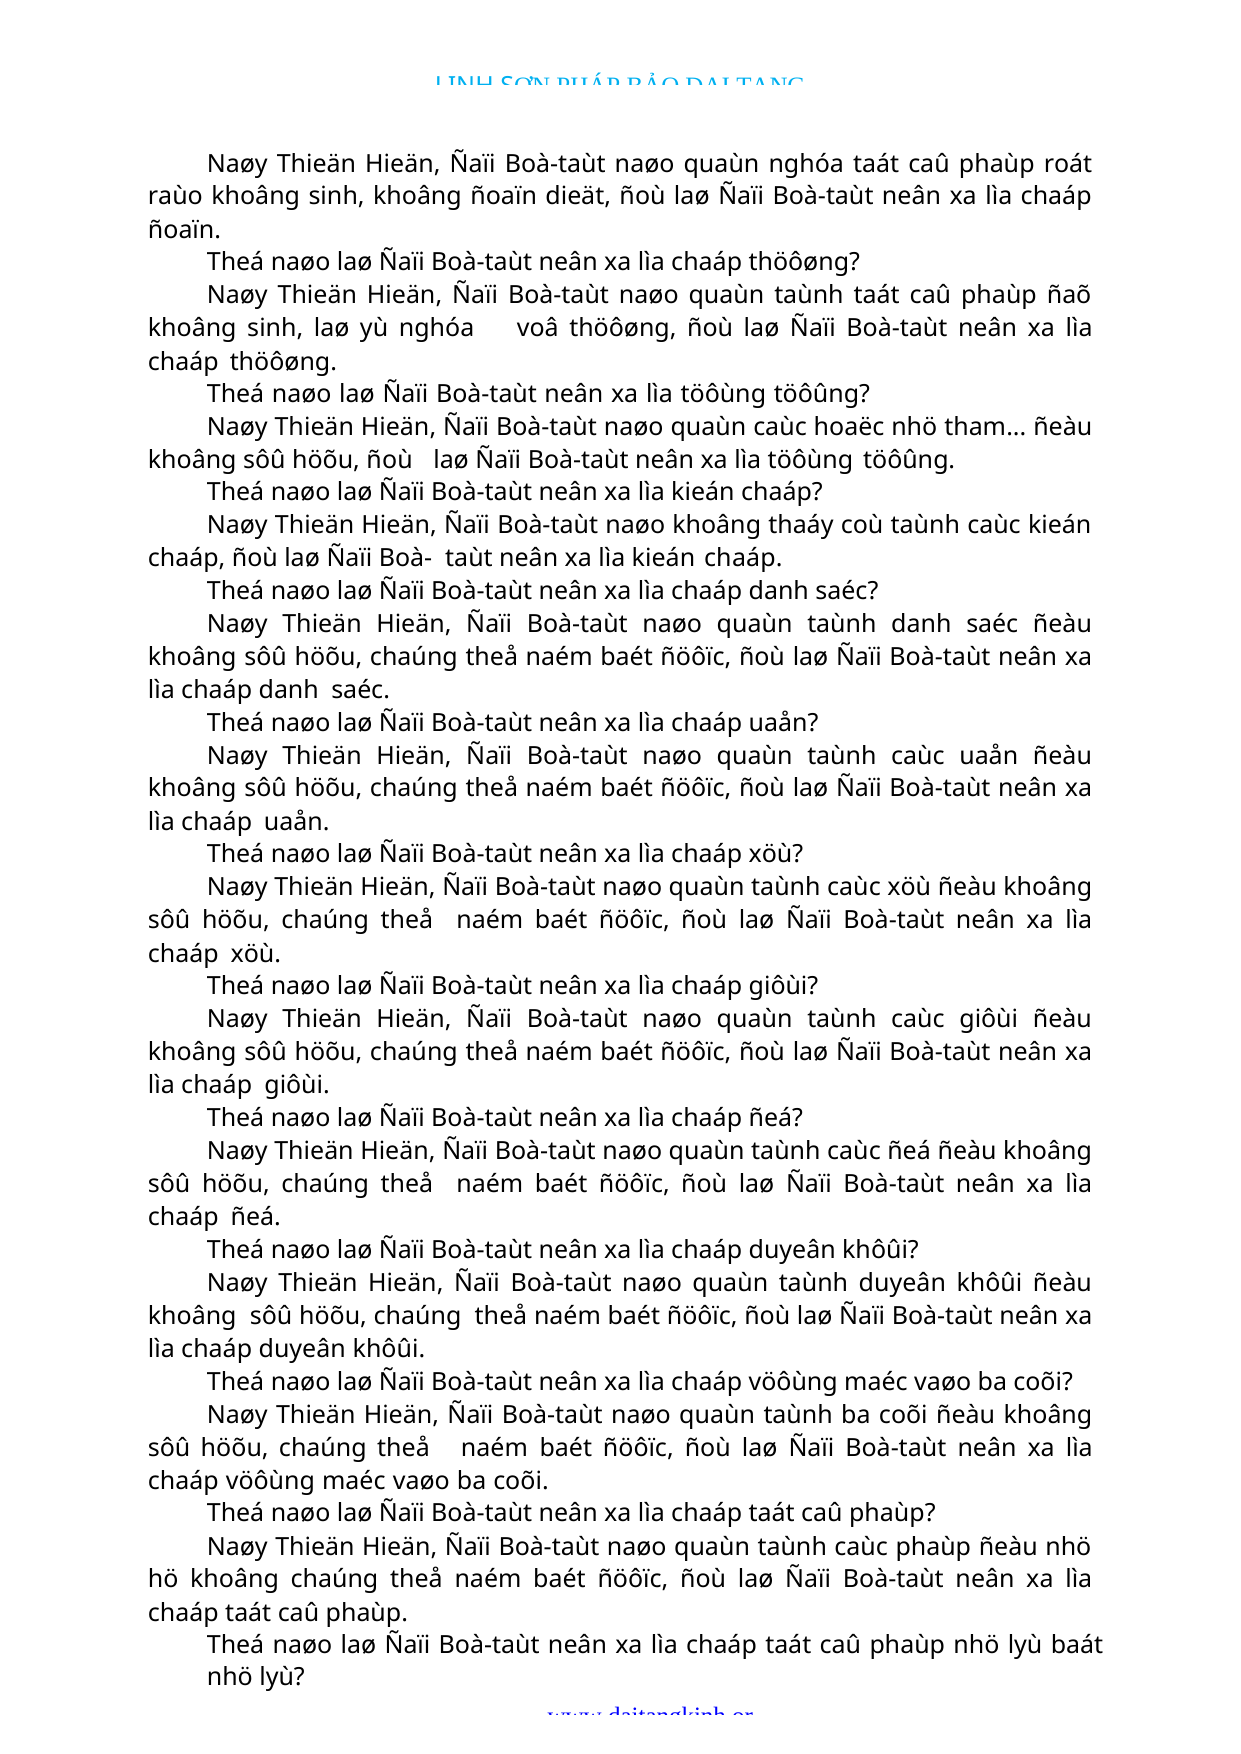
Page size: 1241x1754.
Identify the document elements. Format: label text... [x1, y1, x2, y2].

text Naøy Thieän Hieän, Ñaïi Boà-taùt naøo khoâng thaáy coù taùnh caùc kieán chaáp, ñoù laø Ñaïi Boà- taùt neân xa lìa kieán chaáp. [148, 507, 1093, 574]
text Naøy Thieän Hieän, Ñaïi Boà-taùt naøo quaùn taùnh danh saéc ñeàu khoâng sôû höõu, chaúng theå naém baét ñöôïc, ñoù laø Ñaïi Boà-taùt neân xa lìa chaáp danh saéc. [148, 606, 1093, 706]
text Theá naøo laø Ñaïi Boà-taùt neân xa lìa töôùng töôûng? [207, 377, 1105, 409]
text Naøy Thieän Hieän, Ñaïi Boà-taùt naøo quaùn taùnh caùc phaùp ñeàu nhö hö khoâng chaúng theå naém baét ñöôïc, ñoù laø Ñaïi Boà-taùt neân xa lìa chaáp taát caû phaùp. [148, 1528, 1093, 1628]
text Naøy Thieän Hieän, Ñaïi Boà-taùt naøo quaùn taùnh caùc xöù ñeàu khoâng sôû höõu, chaúng theå naém baét ñöôïc, ñoù laø Ñaïi Boà-taùt neân xa lìa chaáp xöù. [148, 869, 1093, 969]
text Naøy Thieän Hieän, Ñaïi Boà-taùt naøo quaùn nghóa taát caû phaùp roát raùo khoâng sinh, khoâng ñoaïn dieät, ñoù laø Ñaïi Boà-taùt neân xa lìa chaáp ñoaïn. [148, 145, 1093, 246]
text Theá naøo laø Ñaïi Boà-taùt neân xa lìa chaáp giôùi? [207, 969, 1105, 1001]
text Naøy Thieän Hieän, Ñaïi Boà-taùt naøo quaùn caùc hoaëc nhö tham... ñeàu khoâng sôû höõu, ñoù laø Ñaïi Boà-taùt neân xa lìa töôùng töôûng. [148, 409, 1093, 476]
text Theá naøo laø Ñaïi Boà-taùt neân xa lìa chaáp duyeân khôûi? [207, 1233, 1105, 1264]
text Naøy Thieän Hieän, Ñaïi Boà-taùt naøo quaùn taùnh caùc ñeá ñeàu khoâng sôû höõu, chaúng theå naém baét ñöôïc, ñoù laø Ñaïi Boà-taùt neân xa lìa chaáp ñeá. [148, 1133, 1093, 1233]
text Theá naøo laø Ñaïi Boà-taùt neân xa lìa chaáp ñeá? [207, 1101, 1105, 1133]
text Theá naøo laø Ñaïi Boà-taùt neân xa lìa chaáp taát caû phaùp nhö lyù baát nhö lyù? [207, 1628, 1105, 1691]
text Theá naøo laø Ñaïi Boà-taùt neân xa lìa kieán chaáp? [207, 476, 1105, 507]
text Naøy Thieän Hieän, Ñaïi Boà-taùt naøo quaùn taùnh ba coõi ñeàu khoâng sôû höõu, chaúng theå naém baét ñöôïc, ñoù laø Ñaïi Boà-taùt neân xa lìa chaáp vöôùng maéc vaøo ba coõi. [148, 1396, 1093, 1497]
text Theá naøo laø Ñaïi Boà-taùt neân xa lìa chaáp taát caû phaùp? [207, 1497, 1105, 1528]
text Theá naøo laø Ñaïi Boà-taùt neân xa lìa chaáp vöôùng maéc vaøo ba coõi? [207, 1365, 1105, 1396]
text Theá naøo laø Ñaïi Boà-taùt neân xa lìa chaáp danh saéc? [207, 574, 1105, 606]
text Naøy Thieän Hieän, Ñaïi Boà-taùt naøo quaùn taùnh caùc uaån ñeàu khoâng sôû höõu, chaúng theå naém baét ñöôïc, ñoù laø Ñaïi Boà-taùt neân xa lìa chaáp uaån. [148, 737, 1093, 838]
text Theá naøo laø Ñaïi Boà-taùt neân xa lìa chaáp thöôøng? [207, 246, 1105, 277]
text Naøy Thieän Hieän, Ñaïi Boà-taùt naøo quaùn taùnh caùc giôùi ñeàu khoâng sôû höõu, chaúng theå naém baét ñöôïc, ñoù laø Ñaïi Boà-taùt neân xa lìa chaáp giôùi. [148, 1001, 1093, 1101]
text Theá naøo laø Ñaïi Boà-taùt neân xa lìa chaáp xöù? [207, 838, 1105, 869]
text Naøy Thieän Hieän, Ñaïi Boà-taùt naøo quaùn taùnh taát caû phaùp ñaõ khoâng sinh, laø yù nghóa voâ thöôøng, ñoù laø Ñaïi Boà-taùt neân xa lìa chaáp thöôøng. [148, 277, 1093, 377]
text Theá naøo laø Ñaïi Boà-taùt neân xa lìa chaáp uaån? [207, 706, 1105, 737]
text Naøy Thieän Hieän, Ñaïi Boà-taùt naøo quaùn taùnh duyeân khôûi ñeàu khoâng sôû höõu, chaúng theå naém baét ñöôïc, ñoù laø Ñaïi Boà-taùt neân xa lìa chaáp duyeân khôûi. [148, 1264, 1093, 1365]
